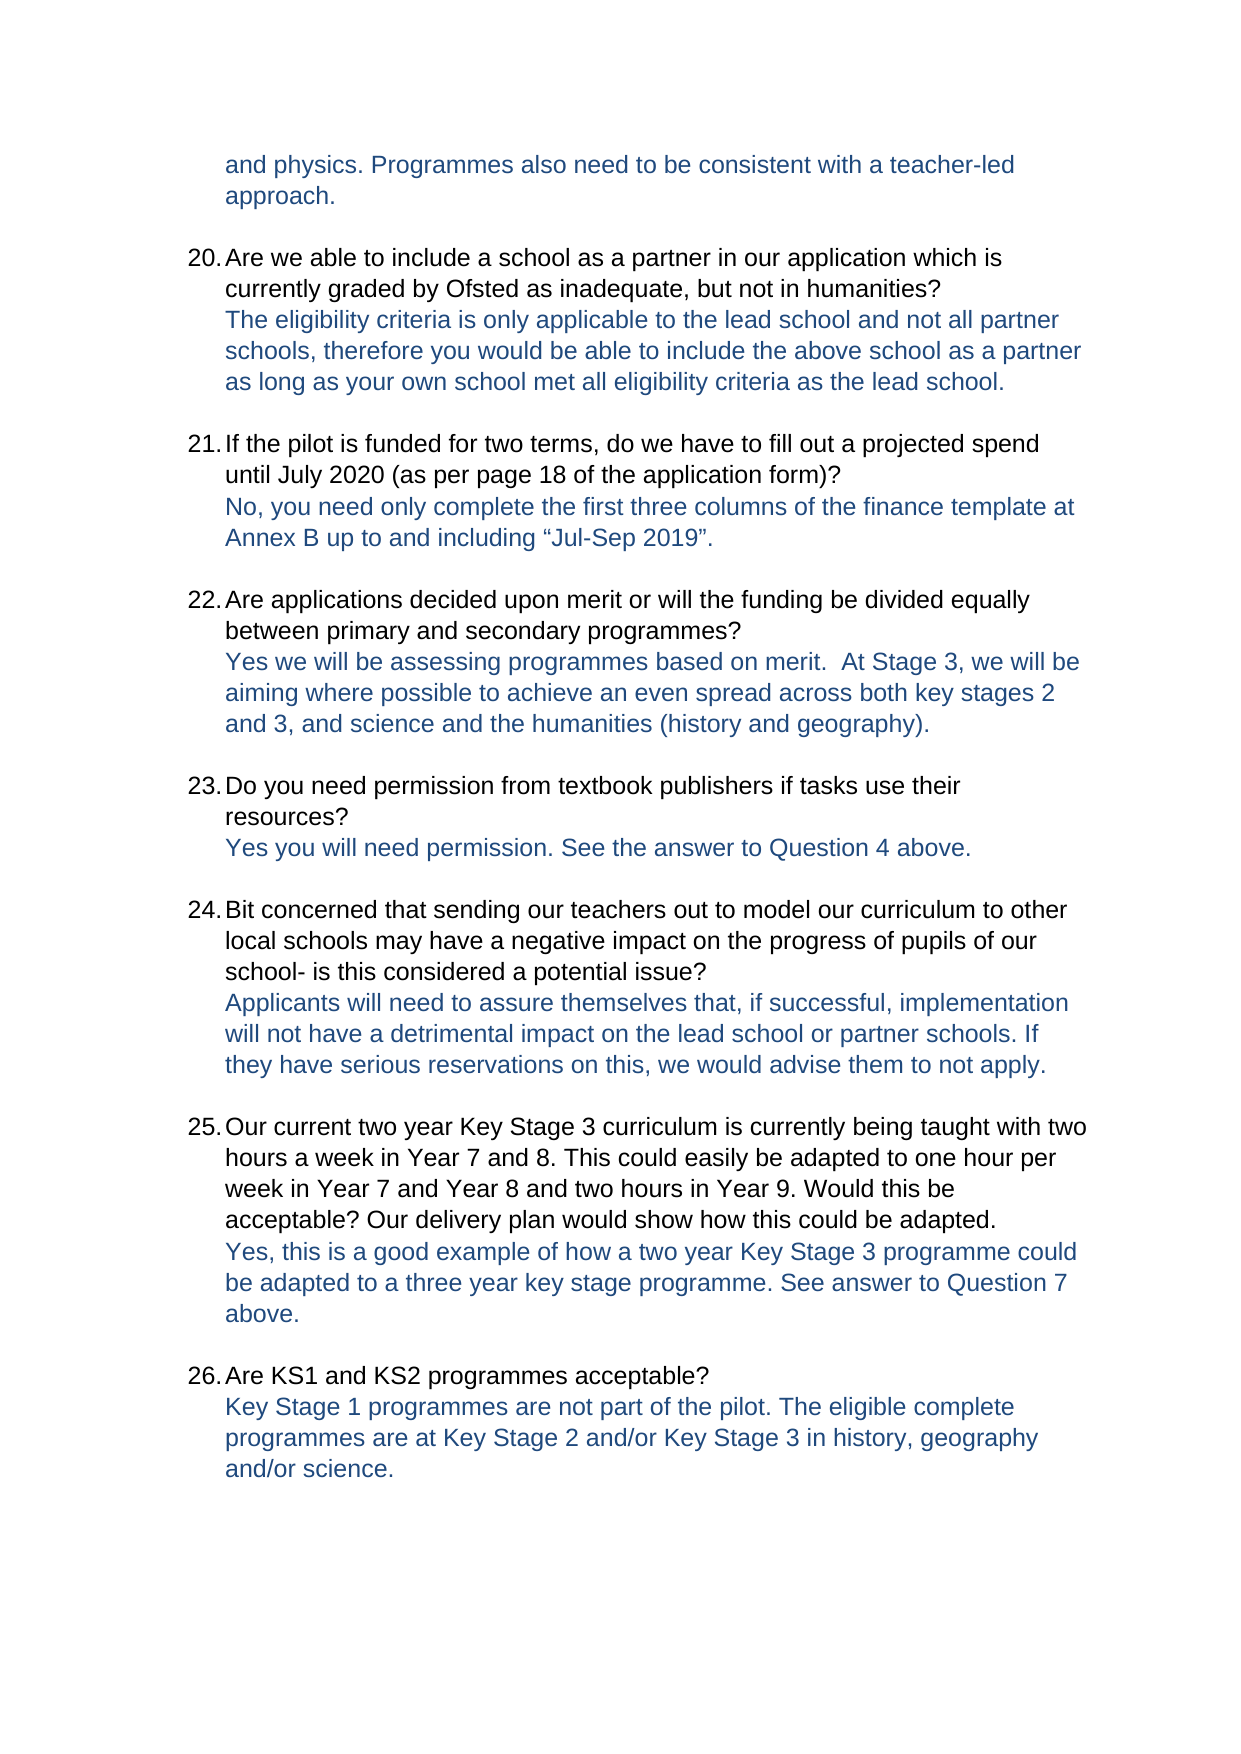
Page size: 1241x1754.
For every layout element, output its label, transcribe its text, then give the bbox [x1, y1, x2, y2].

list Bit concerned that sending our teachers out to model our curriculum to other local schools may have a negative impact on the progress of pupils of our school- is this considered a potential issue? [187, 895, 1090, 986]
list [225, 150, 1090, 210]
list Yes, this is a good example of how a two year Key Stage 3 programme could be adapted to a three year key stage programme. See answer to Question 7 above. [225, 1236, 1090, 1327]
list Yes you will need permission. See the answer to Question 4 above. [225, 833, 1090, 862]
list Are KS1 and KS2 programmes acceptable? [187, 1361, 1090, 1389]
list The eligibility criteria is only applicable to the lead school and not all partner schools, therefore you would be able to include the above school as a partner as long as your own school met all eligibility criteria as the lead school. [225, 305, 1090, 396]
list Our current two year Key Stage 3 curriculum is currently being taught with two hours a week in Year 7 and 8. This could easily be adapted to one hour per week in Year 7 and Year 8 and two hours in Year 9. Would this be acceptable? Our delivery plan would show how this could be adapted. [187, 1112, 1090, 1234]
list Applicants will need to assure themselves that, if successful, implementation will not have a detrimental impact on the lead school or partner schools. If they have serious reservations on this, we would advise them to not apply. [225, 988, 1090, 1079]
list Yes we will be assessing programmes based on merit. At Stage 3, we will be aiming where possible to achieve an even spread across both key stages 2 and 3, and science and the humanities (history and geography). [225, 647, 1090, 737]
list No, you need only complete the first three columns of the finance template at Annex B up to and including “Jul-Sep 2019”. [225, 491, 1090, 551]
list If the pilot is funded for two terms, do we have to fill out a projected spend until July 2020 (as per page 18 of the application form)? [187, 429, 1090, 489]
list Key Stage 1 programmes are not part of the pilot. The eligible complete programmes are at Key Stage 2 and/or Key Stage 3 in history, geography and/or science. [225, 1392, 1090, 1482]
list Are we able to include a school as a partner in our application which is currently graded by Ofsted as inadequate, but not in humanities? [187, 243, 1090, 303]
list Are applications decided upon merit or will the funding be divided equally between primary and secondary programmes? [187, 584, 1090, 644]
list Do you need permission from textbook publishers if tasks use their resources? [187, 771, 1090, 831]
